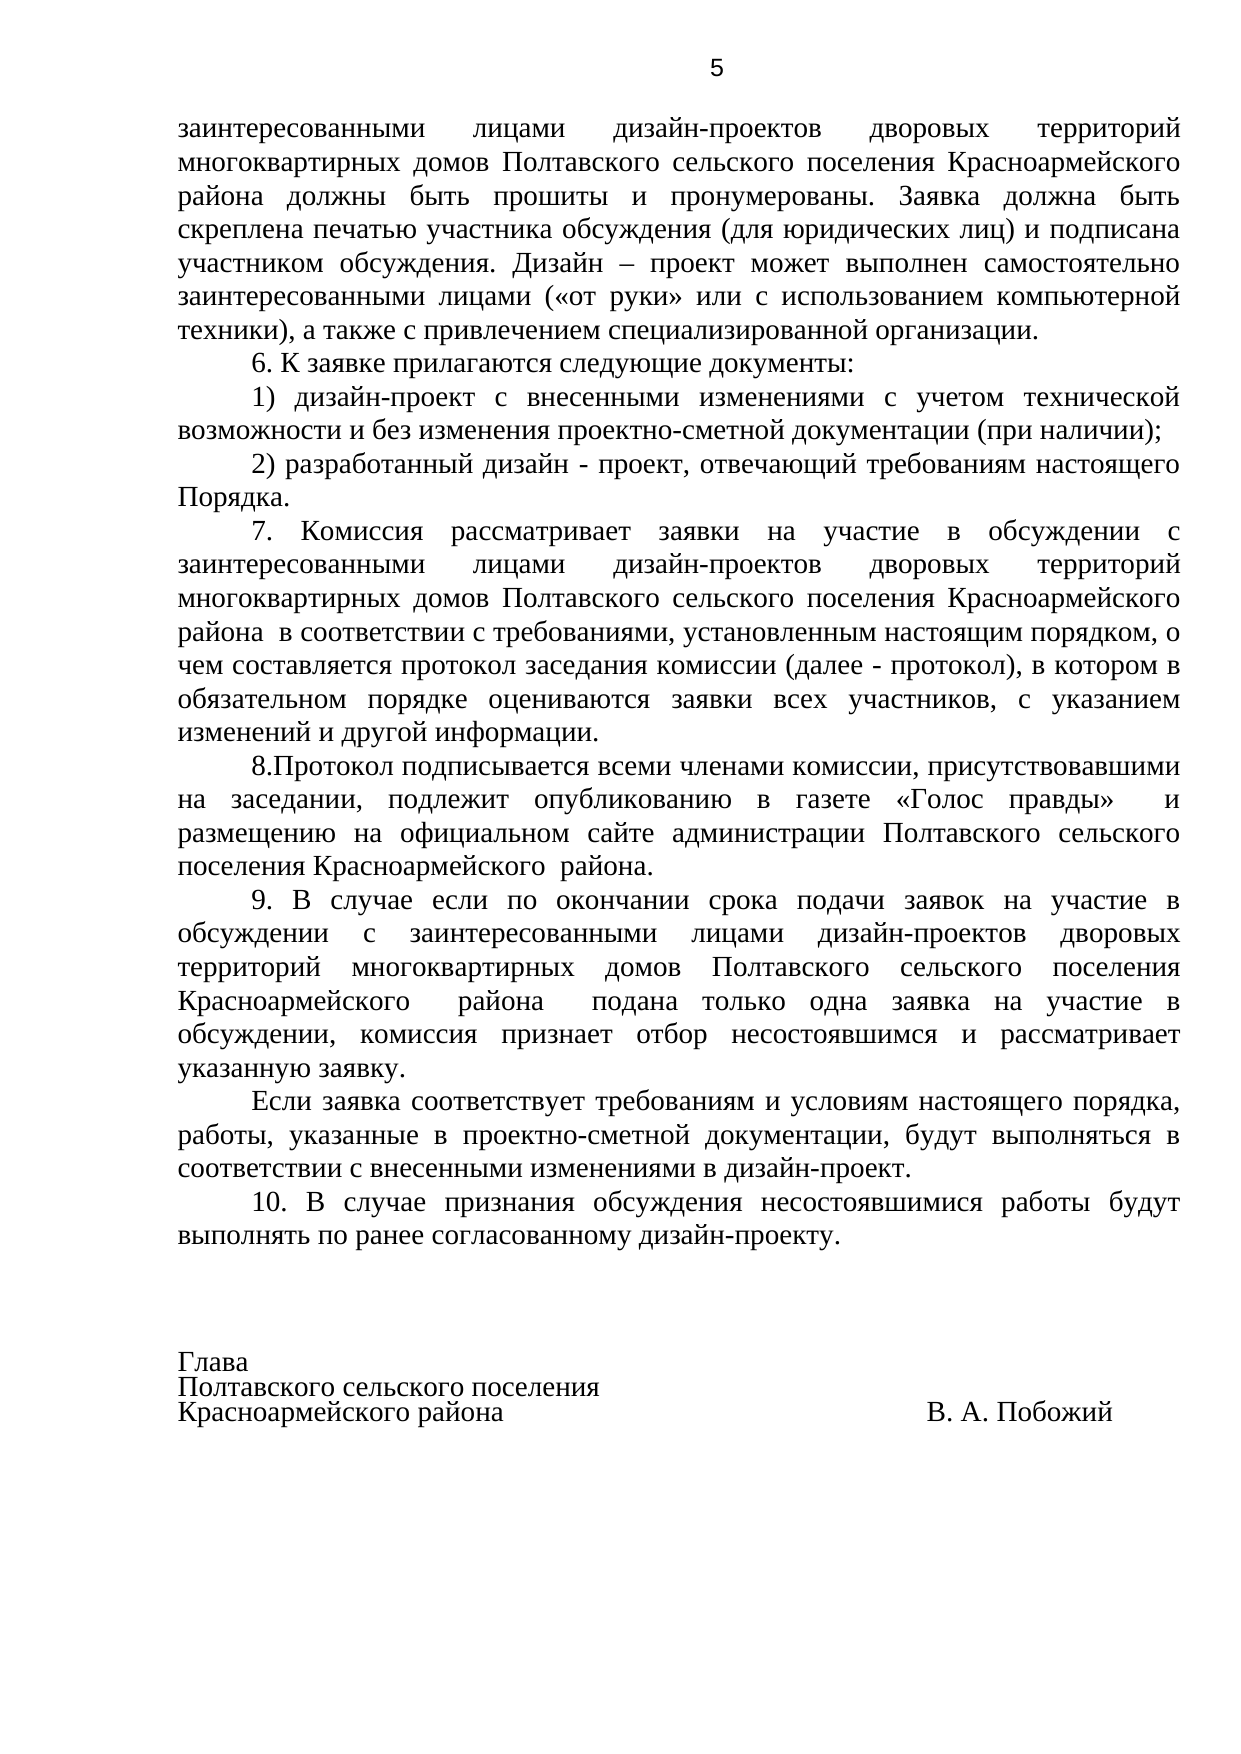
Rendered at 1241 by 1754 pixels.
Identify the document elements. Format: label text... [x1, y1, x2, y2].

text 8.Протокол подписывается всеми членами комиссии, присутствовавшими на заседании, подлежит опубликованию в газете «Голос правды» и размещению на официальном сайте администрации Полтавского сельского поселения Красноармейского района. [177, 748, 1181, 882]
text Глава [177, 1352, 1181, 1377]
text 9. В случае если по окончании срока подачи заявок на участие в обсуждении с заинтересованными лицами дизайн-проектов дворовых территорий многоквартирных домов Полтавского сельского поселения Красноармейского района подана только одна заявка на участие в обсуждении, комиссия признает отбор несостоявшимся и рассматривает указанную заявку. [177, 882, 1181, 1083]
text 1) дизайн-проект с внесенными изменениями с учетом технической возможности и без изменения проектно-сметной документации (при наличии); [177, 379, 1181, 446]
text Если заявка соответствует требованиям и условиям настоящего порядка, работы, указанные в проектно-сметной документации, будут выполняться в соответствии с внесенными изменениями в дизайн-проект. [177, 1083, 1181, 1184]
text 2) разработанный дизайн - проект, отвечающий требованиям настоящего Порядка. [177, 446, 1181, 513]
text Полтавского сельского поселения [177, 1377, 1181, 1402]
text 10. В случае признания обсуждения несостоявшимися работы будут выполнять по ранее согласованному дизайн-проекту. [177, 1184, 1181, 1251]
text 6. К заявке прилагаются следующие документы: [177, 345, 1181, 379]
text 7. Комиссия рассматривает заявки на участие в обсуждении с заинтересованными лицами дизайн-проектов дворовых территорий многоквартирных домов Полтавского сельского поселения Красноармейского района в соответствии с требованиями, установленным настоящим порядком, о чем составляется протокол заседания комиссии (далее - протокол), в котором в обязательном порядке оцениваются заявки всех участников, с указанием изменений и другой информации. [177, 513, 1181, 748]
text Красноармейского района В. А. Побожий [177, 1402, 1181, 1427]
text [177, 111, 1181, 345]
